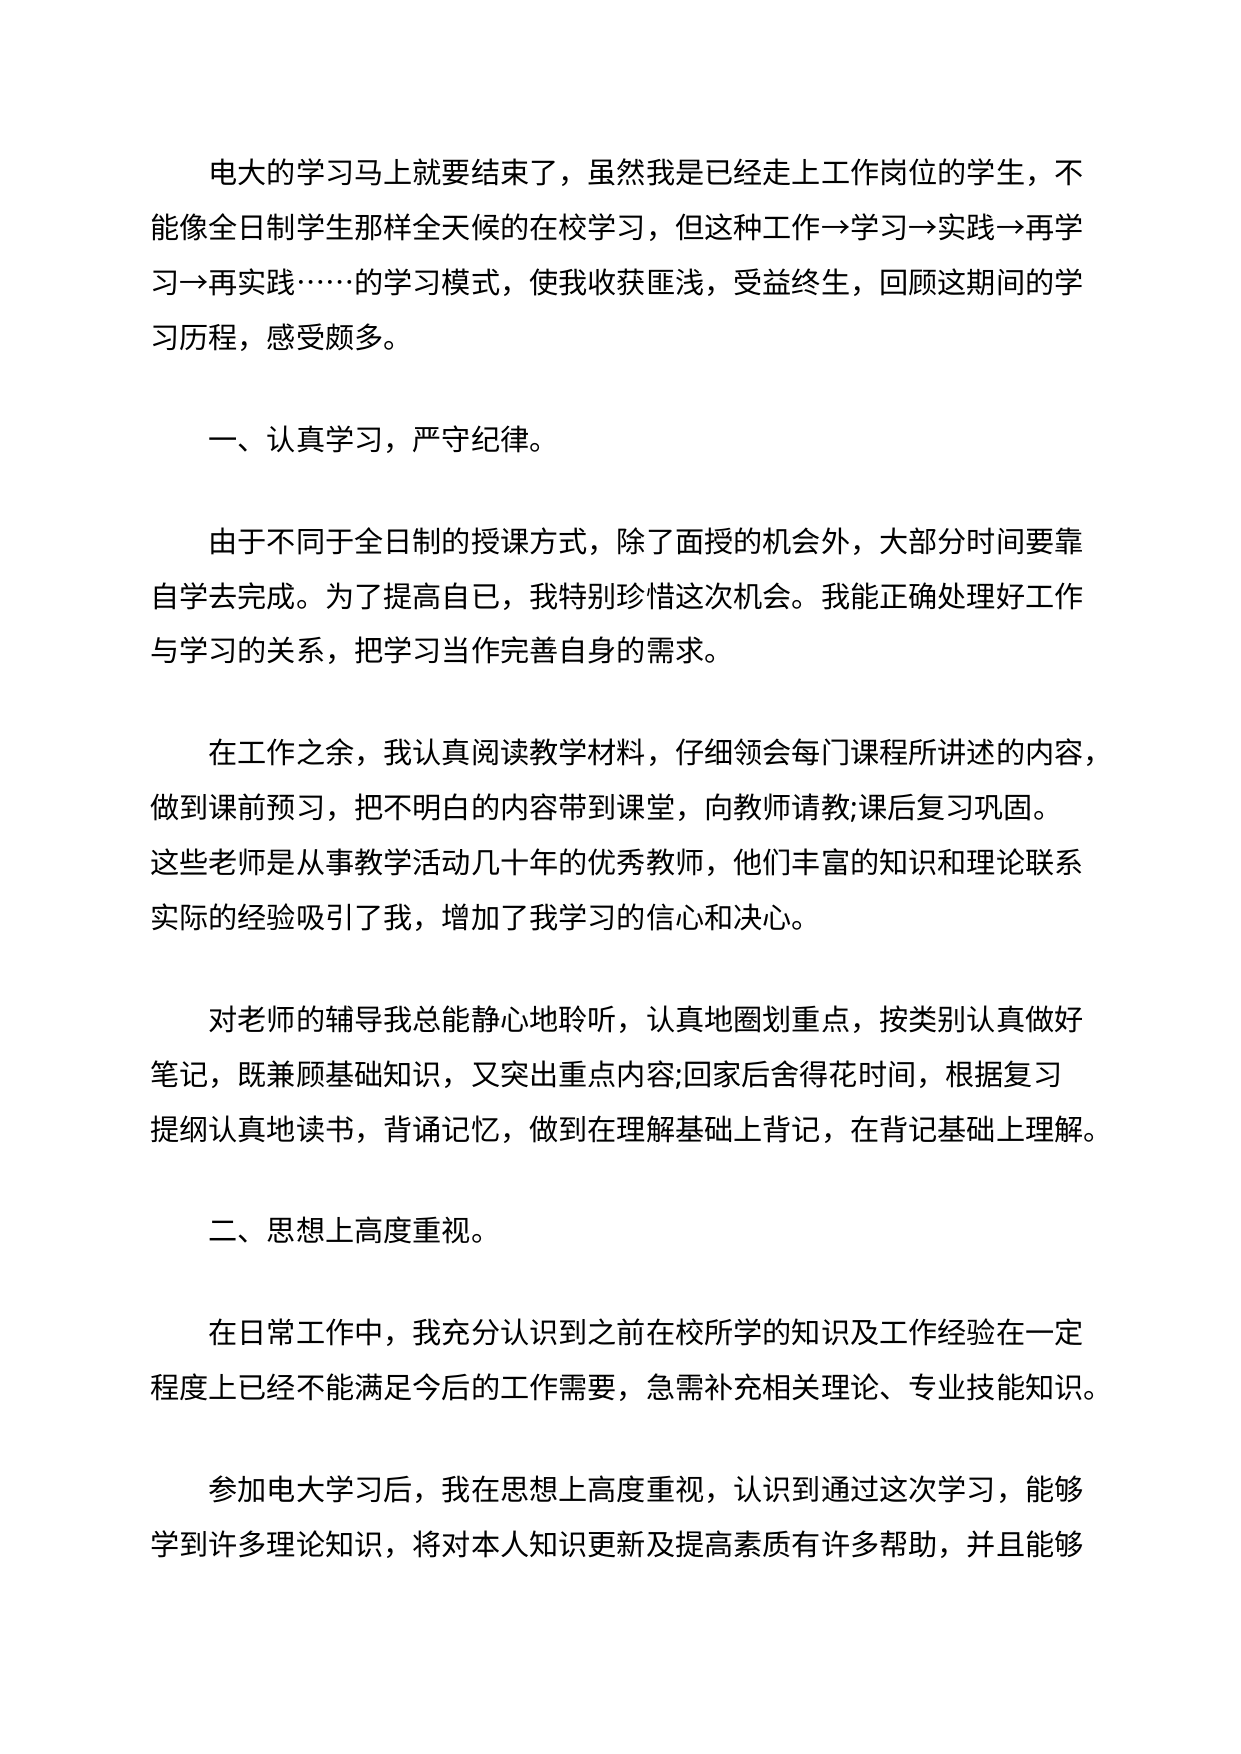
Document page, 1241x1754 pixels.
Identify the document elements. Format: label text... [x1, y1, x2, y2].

text 由于不同于全日制的授课方式，除了面授的机会外，大部分时间要靠自学去完成。为了提高自已，我特别珍惜这次机会。我能正确处理好工作与学习的关系，把学习当作完善自身的需求。 [150, 518, 1090, 670]
text 二、思想上高度重视。 [150, 1208, 1090, 1250]
text 在日常工作中，我充分认识到之前在校所学的知识及工作经验在一定程度上已经不能满足今后的工作需要，急需补充相关理论、专业技能知识。 [150, 1310, 1090, 1407]
text 对老师的辅导我总能静心地聆听，认真地圈划重点，按类别认真做好笔记，既兼顾基础知识，又突出重点内容;回家后舍得花时间，根据复习提纲认真地读书，背诵记忆，做到在理解基础上背记，在背记基础上理解。 [150, 996, 1090, 1148]
text 在工作之余，我认真阅读教学材料，仔细领会每门课程所讲述的内容，做到课前预习，把不明白的内容带到课堂，向教师请教;课后复习巩固。这些老师是从事教学活动几十年的优秀教师，他们丰富的知识和理论联系实际的经验吸引了我，增加了我学习的信心和决心。 [150, 730, 1090, 937]
text 电大的学习马上就要结束了，虽然我是已经走上工作岗位的学生，不能像全日制学生那样全天候的在校学习，但这种工作→学习→实践→再学习→再实践……的学习模式，使我收获匪浅，受益终生，回顾这期间的学习历程，感受颇多。 [150, 150, 1090, 357]
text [150, 1466, 1090, 1564]
text 一、认真学习，严守纪律。 [150, 416, 1090, 459]
